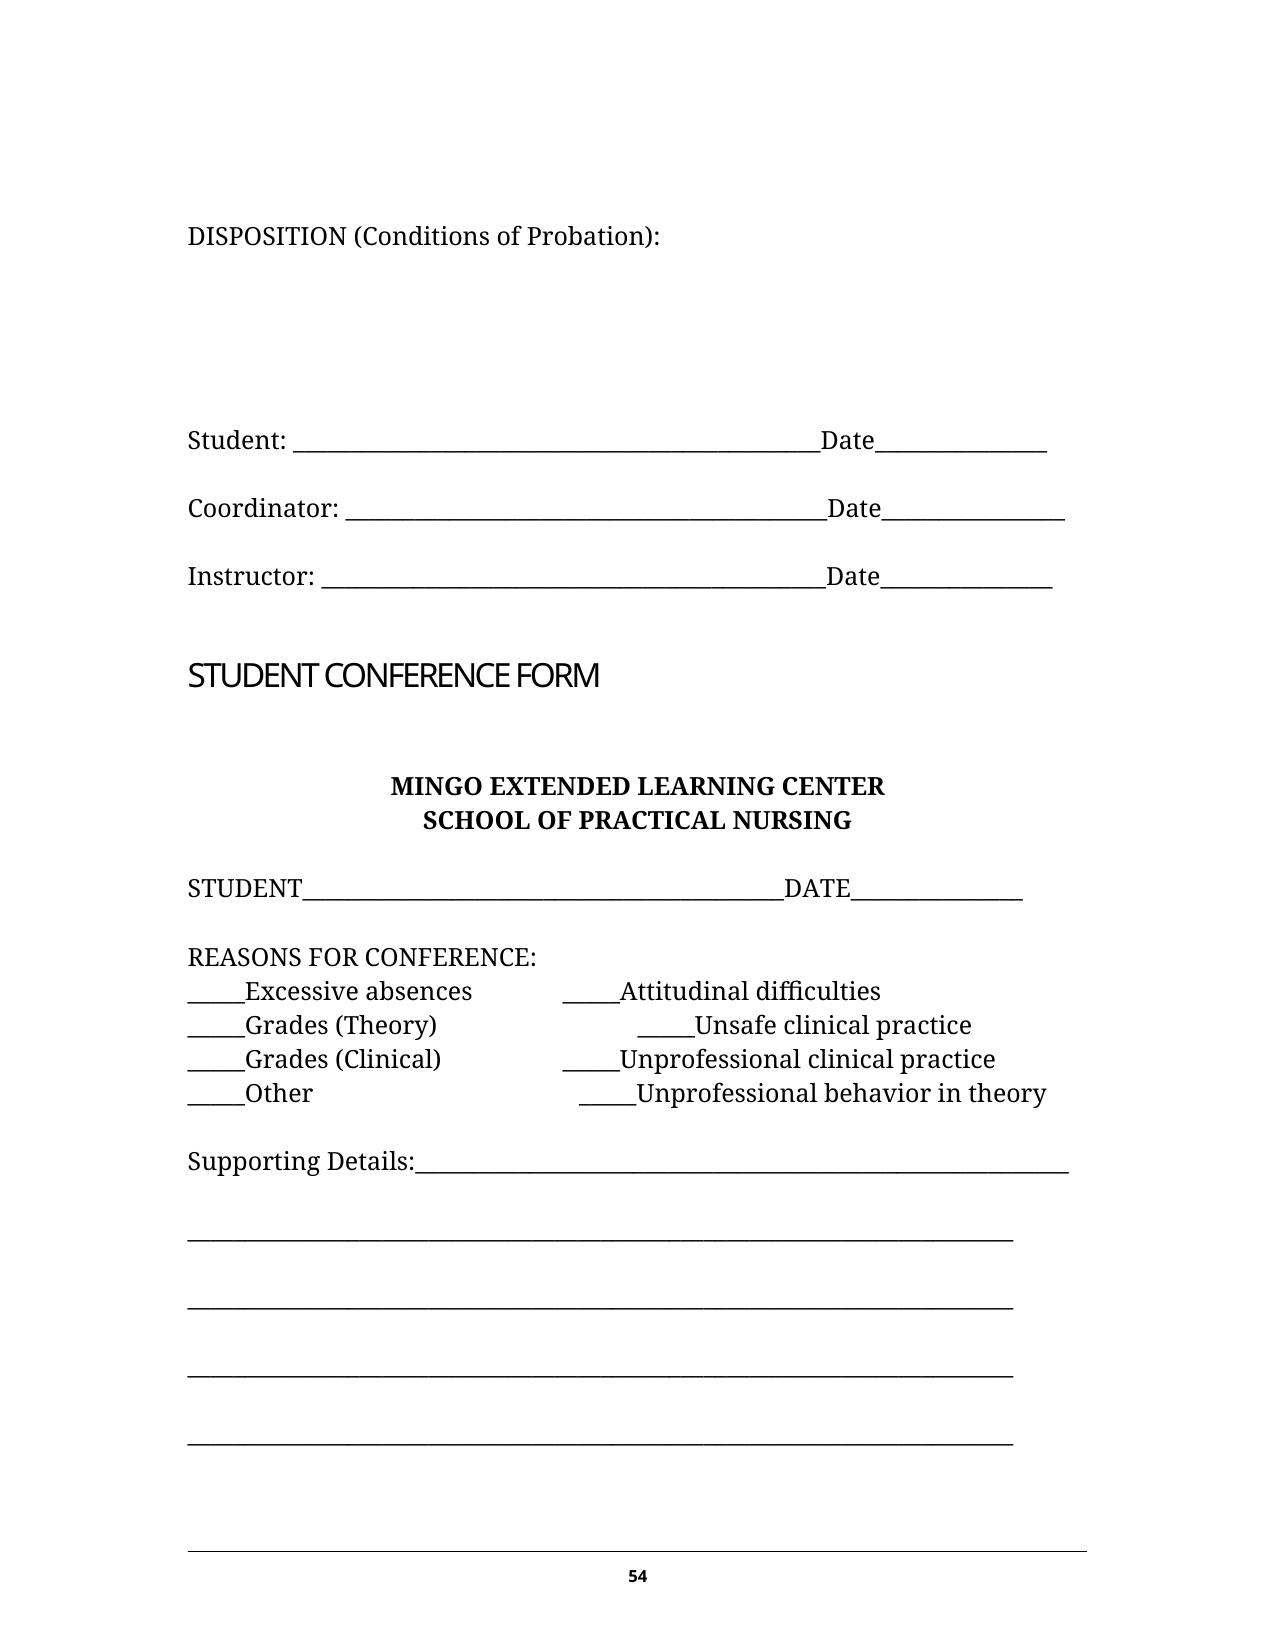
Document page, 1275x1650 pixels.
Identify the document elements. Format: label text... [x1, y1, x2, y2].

list Student: ______________________________________________Date_______________ [187, 422, 1087, 457]
list _____Other _____Unprofessional behavior in theory [187, 1075, 1087, 1109]
list ________________________________________________________________________ [187, 1212, 1087, 1246]
list Supporting Details:_________________________________________________________ [187, 1143, 1087, 1178]
list _____Grades (Clinical) _____Unprofessional clinical practice [187, 1041, 1087, 1075]
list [187, 1348, 1087, 1382]
list REASONS FOR CONFERENCE: [187, 939, 1087, 973]
list Coordinator: __________________________________________Date________________ [187, 491, 1087, 525]
subtitle STUDENT CONFERENCE FORM [187, 652, 1087, 697]
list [187, 1280, 1087, 1314]
list _____Excessive absences _____Attitudinal difficulties [187, 973, 1087, 1007]
list STUDENT__________________________________________DATE_______________ [187, 871, 1087, 905]
list Instructor: ____________________________________________Date_______________ [187, 559, 1087, 593]
list _____Grades (Theory) _____Unsafe clinical practice [187, 1007, 1087, 1041]
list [187, 1416, 1087, 1450]
list DISPOSITION (Conditions of Probation): [187, 218, 1087, 252]
list NURSING [187, 803, 1087, 837]
list MINGO EXTENDED [187, 769, 1087, 803]
